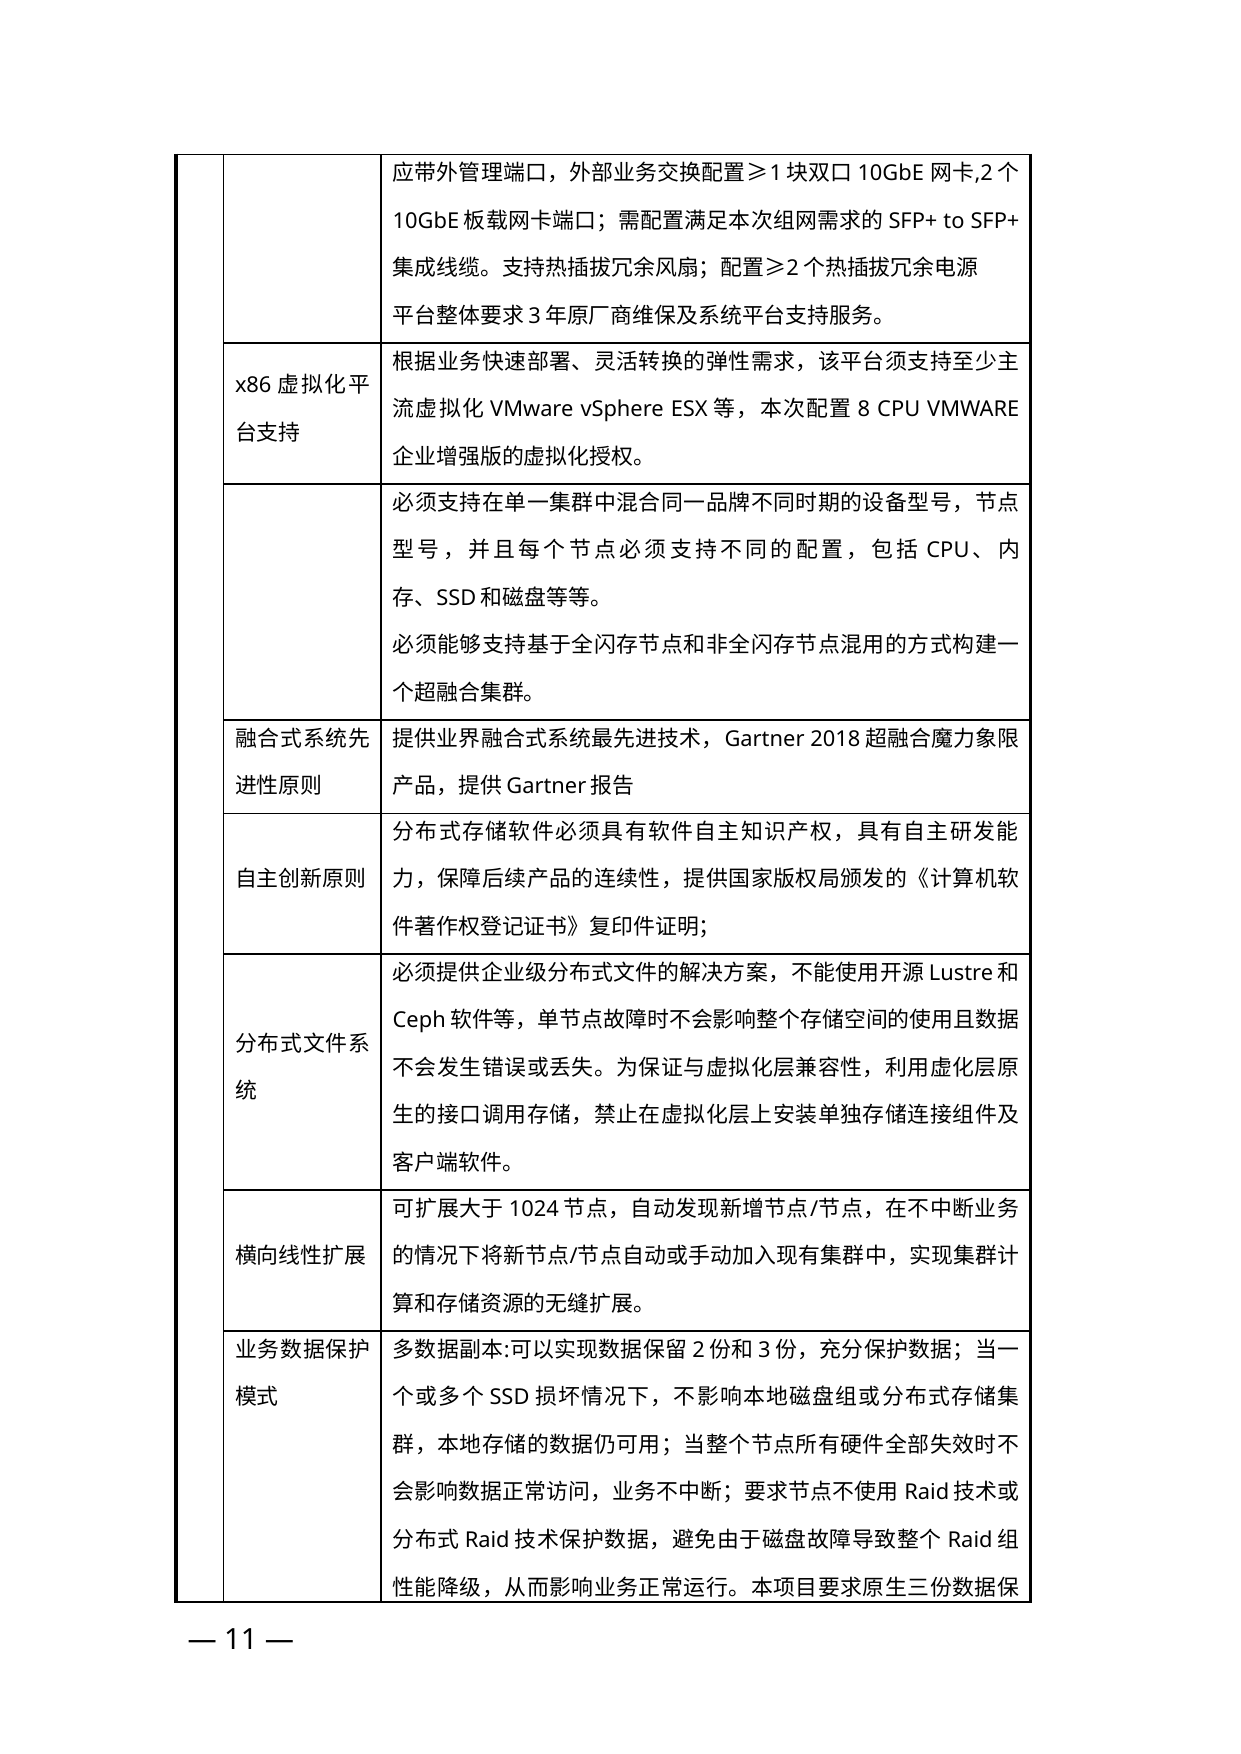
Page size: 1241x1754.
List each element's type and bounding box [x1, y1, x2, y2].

table_cell [224, 1332, 380, 1601]
table_cell [224, 1191, 380, 1330]
table_cell [178, 155, 223, 1601]
table_cell [224, 344, 380, 483]
table_cell [382, 955, 1029, 1189]
table_cell [382, 814, 1029, 953]
table_cell [382, 155, 1029, 342]
table_cell [382, 721, 1029, 812]
table_cell [224, 721, 380, 812]
table_cell [382, 1332, 1029, 1601]
table_cell [224, 814, 380, 953]
table_cell [382, 1191, 1029, 1330]
table_cell [382, 344, 1029, 483]
table_cell [224, 155, 380, 342]
table_cell [224, 485, 380, 719]
table_cell [224, 955, 380, 1189]
table_cell [382, 485, 1029, 719]
